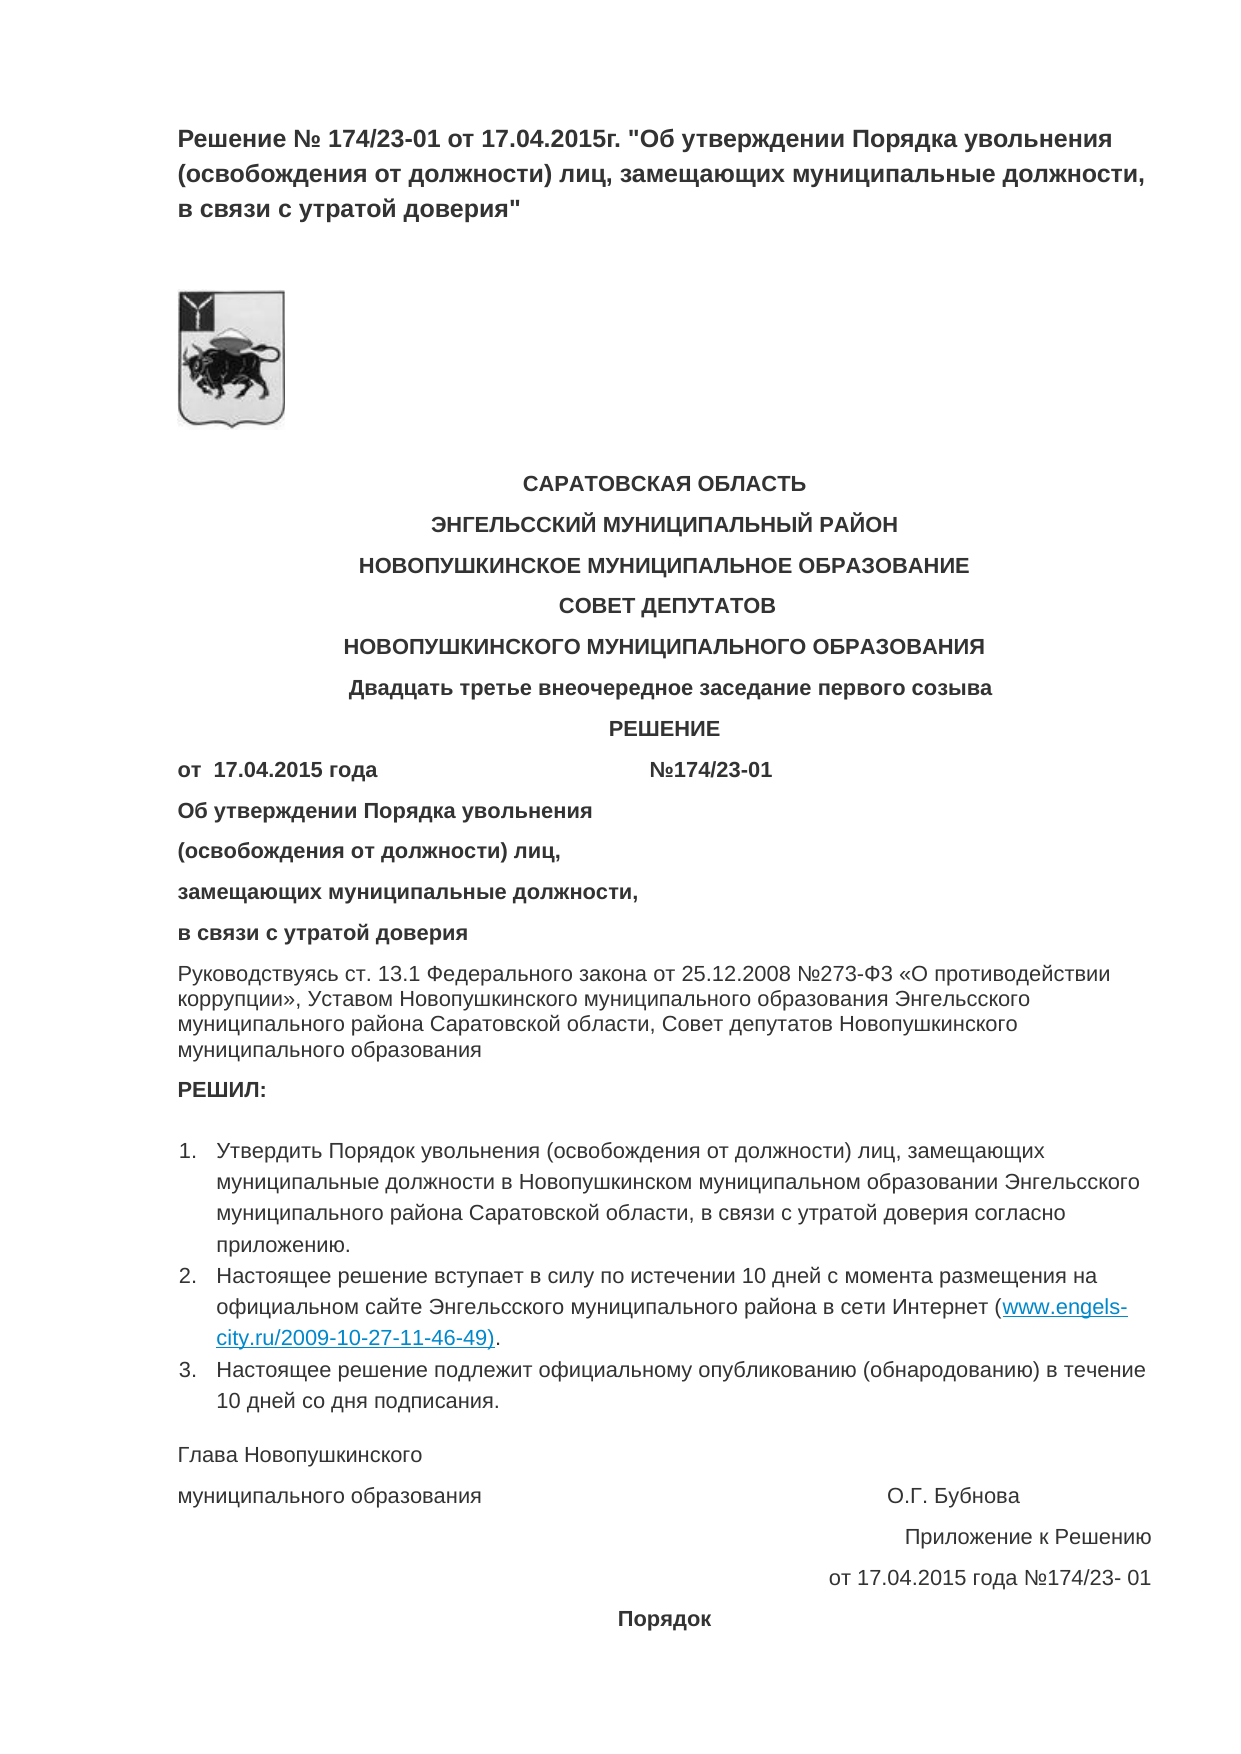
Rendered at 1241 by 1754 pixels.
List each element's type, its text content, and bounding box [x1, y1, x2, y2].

text в связи с утратой доверия [177, 920, 1152, 945]
text муниципального образования О.Г. Бубнова [177, 1483, 1152, 1508]
text от 17.04.2015 года №174/23- 01 [177, 1564, 1152, 1590]
text НОВОПУШКИНСКОЕ МУНИЦИПАЛЬНОЕ ОБРАЗОВАНИЕ [177, 552, 1152, 578]
text от 17.04.2015 года №174/23-01 [177, 757, 1152, 782]
list Утвердить Порядок увольнения (освобождения от должности) лиц, замещающих муниципальные должности в Новопушкинском муниципальном образовании Энгельсского муниципального района Саратовской области, в связи с утратой доверия согласно приложению. [179, 1132, 1152, 1257]
text Приложение к Решению [177, 1524, 1152, 1549]
text Порядок [177, 1605, 1152, 1631]
list Настоящее решение вступает в силу по истечении 10 дней с момента размещения на официальном сайте Энгельсского муниципального района в сети Интернет (www.engels-city.ru/2009-10-27-11-46-49). [179, 1257, 1152, 1350]
text Руководствуясь ст. 13.1 Федерального закона от 25.12.2008 №273-Ф3 «О противодействии коррупции», Уставом Новопушкинского муниципального образования Энгельсского муниципального района Саратовской области, Совет депутатов Новопушкинского муниципального образования [177, 961, 1152, 1062]
text НОВОПУШКИНСКОГО МУНИЦИПАЛЬНОГО ОБРАЗОВАНИЯ [177, 634, 1152, 659]
text Решение № 174/23-01 от 17.04.2015г. "Об утверждении Порядка увольнения (освобождения от должности) лиц, замещающих муниципальные должности, в связи с утратой доверия" [177, 118, 1152, 223]
text СОВЕТ ДЕПУТАТОВ [177, 593, 1152, 618]
text САРАТОВСКАЯ ОБЛАСТЬ [177, 446, 1152, 496]
list Настоящее решение подлежит официальному опубликованию (обнародованию) в течение 10 дней со дня подписания. [179, 1350, 1152, 1413]
picture [177, 289, 285, 430]
text ЭНГЕЛЬССКИЙ МУНИЦИПАЛЬНЫЙ РАЙОН [177, 512, 1152, 537]
text Двадцать третье внеочередное заседание первого созыва [177, 675, 1152, 700]
text Об утверждении Порядка увольнения [177, 797, 1152, 823]
text РЕШЕНИЕ [177, 716, 1152, 741]
text РЕШИЛ: [177, 1077, 1152, 1102]
text (освобождения от должности) лиц, [177, 838, 1152, 863]
text замещающих муниципальные должности, [177, 879, 1152, 904]
text Глава Новопушкинского [177, 1442, 1152, 1467]
